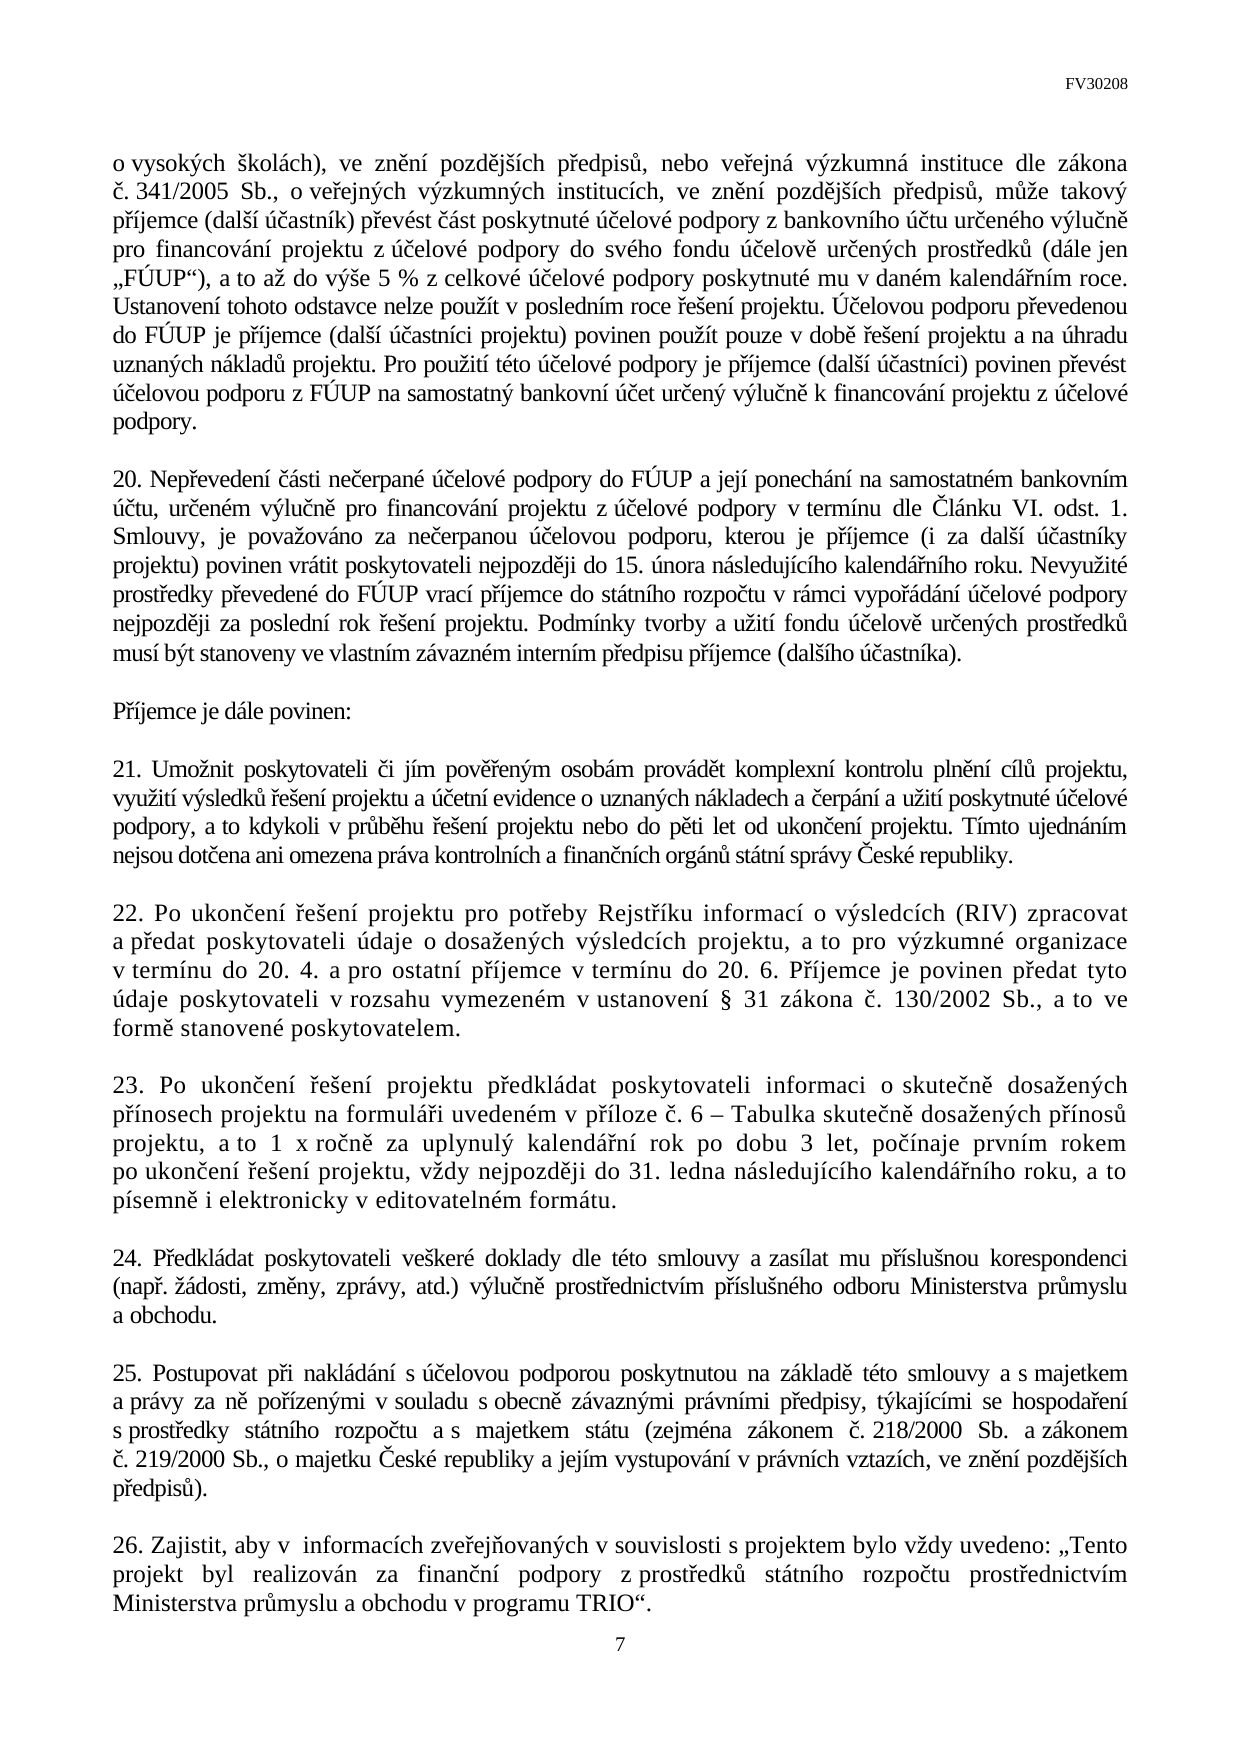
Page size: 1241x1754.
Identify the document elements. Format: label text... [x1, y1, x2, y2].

text 23. Po ukončení řešení projektu předkládat poskytovateli informaci o skutečně dosažených přínosech projektu na formuláři uvedeném v příloze č. 6 – Tabulka skutečně dosažených přínosů projektu, a to 1 x ročně za uplynulý kalendářní rok po dobu 3 let, počínaje prvním rokem po ukončení řešení projektu, vždy nejpozději do 31. ledna následujícího kalendářního roku, a to písemně i elektronicky v editovatelném formátu. [112, 1070, 1128, 1214]
text 20. Nepřevedení části nečerpané účelové podpory do FÚUP a její ponechání na samostatném bankovním účtu, určeném výlučně pro financování projektu z účelové podpory v termínu dle Článku VI. odst. 1. Smlouvy, je považováno za nečerpanou účelovou podporu, kterou je příjemce (i za další účastníky projektu) povinen vrátit poskytovateli nejpozději do 15. února následujícího kalendářního roku. Nevyužité prostředky převedené do FÚUP vrací příjemce do státního rozpočtu v rámci vypořádání účelové podpory nejpozději za poslední rok řešení projektu. Podmínky tvorby a užití fondu účelově určených prostředků musí být stanoveny ve vlastním závazném interním předpisu příjemce (dalšího účastníka). [112, 464, 1128, 668]
text 21. Umožnit poskytovateli či jím pověřeným osobám provádět komplexní kontrolu plnění cílů projektu, využití výsledků řešení projektu a účetní evidence o uznaných nákladech a čerpání a užití poskytnuté účelové podpory, a to kdykoli v průběhu řešení projektu nebo do pěti let od ukončení projektu. Tímto ujednáním nejsou dotčena ani omezena práva kontrolních a finančních orgánů státní správy České republiky. [112, 754, 1128, 869]
text Příjemce je dále povinen: [112, 696, 1128, 725]
text 22. Po ukončení řešení projektu pro potřeby Rejstříku informací o výsledcích (RIV) zpracovat a předat poskytovateli údaje o dosažených výsledcích projektu, a to pro výzkumné organizace v termínu do 20. 4. a pro ostatní příjemce v termínu do 20. 6. Příjemce je povinen předat tyto údaje poskytovateli v rozsahu vymezeném v ustanovení § 31 zákona č. 130/2002 Sb., a to ve formě stanovené poskytovatelem. [112, 898, 1128, 1041]
text 26. Zajistit, aby v informacích zveřejňovaných v souvislosti s projektem bylo vždy uvedeno: „Tento projekt byl realizován za finanční podpory z prostředků státního rozpočtu prostřednictvím Ministerstva průmyslu a obchodu v programu TRIO“. [112, 1530, 1128, 1616]
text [112, 148, 1128, 435]
text 25. Postupovat při nakládání s účelovou podporou poskytnutou na základě této smlouvy a s majetkem a právy za ně pořízenými v souladu s obecně závaznými právními předpisy, týkajícími se hospodaření s prostředky státního rozpočtu a s majetkem státu (zejména zákonem č. 218/2000 Sb. a zákonem č. 219/2000 Sb., o majetku České republiky a jejím vystupování v právních vztazích, ve znění pozdějších předpisů). [112, 1358, 1128, 1501]
text 24. Předkládat poskytovateli veškeré doklady dle této smlouvy a zasílat mu příslušnou korespondenci (např. žádosti, změny, zprávy, atd.) výlučně prostřednictvím příslušného odboru Ministerstva průmyslu a obchodu. [112, 1243, 1128, 1329]
